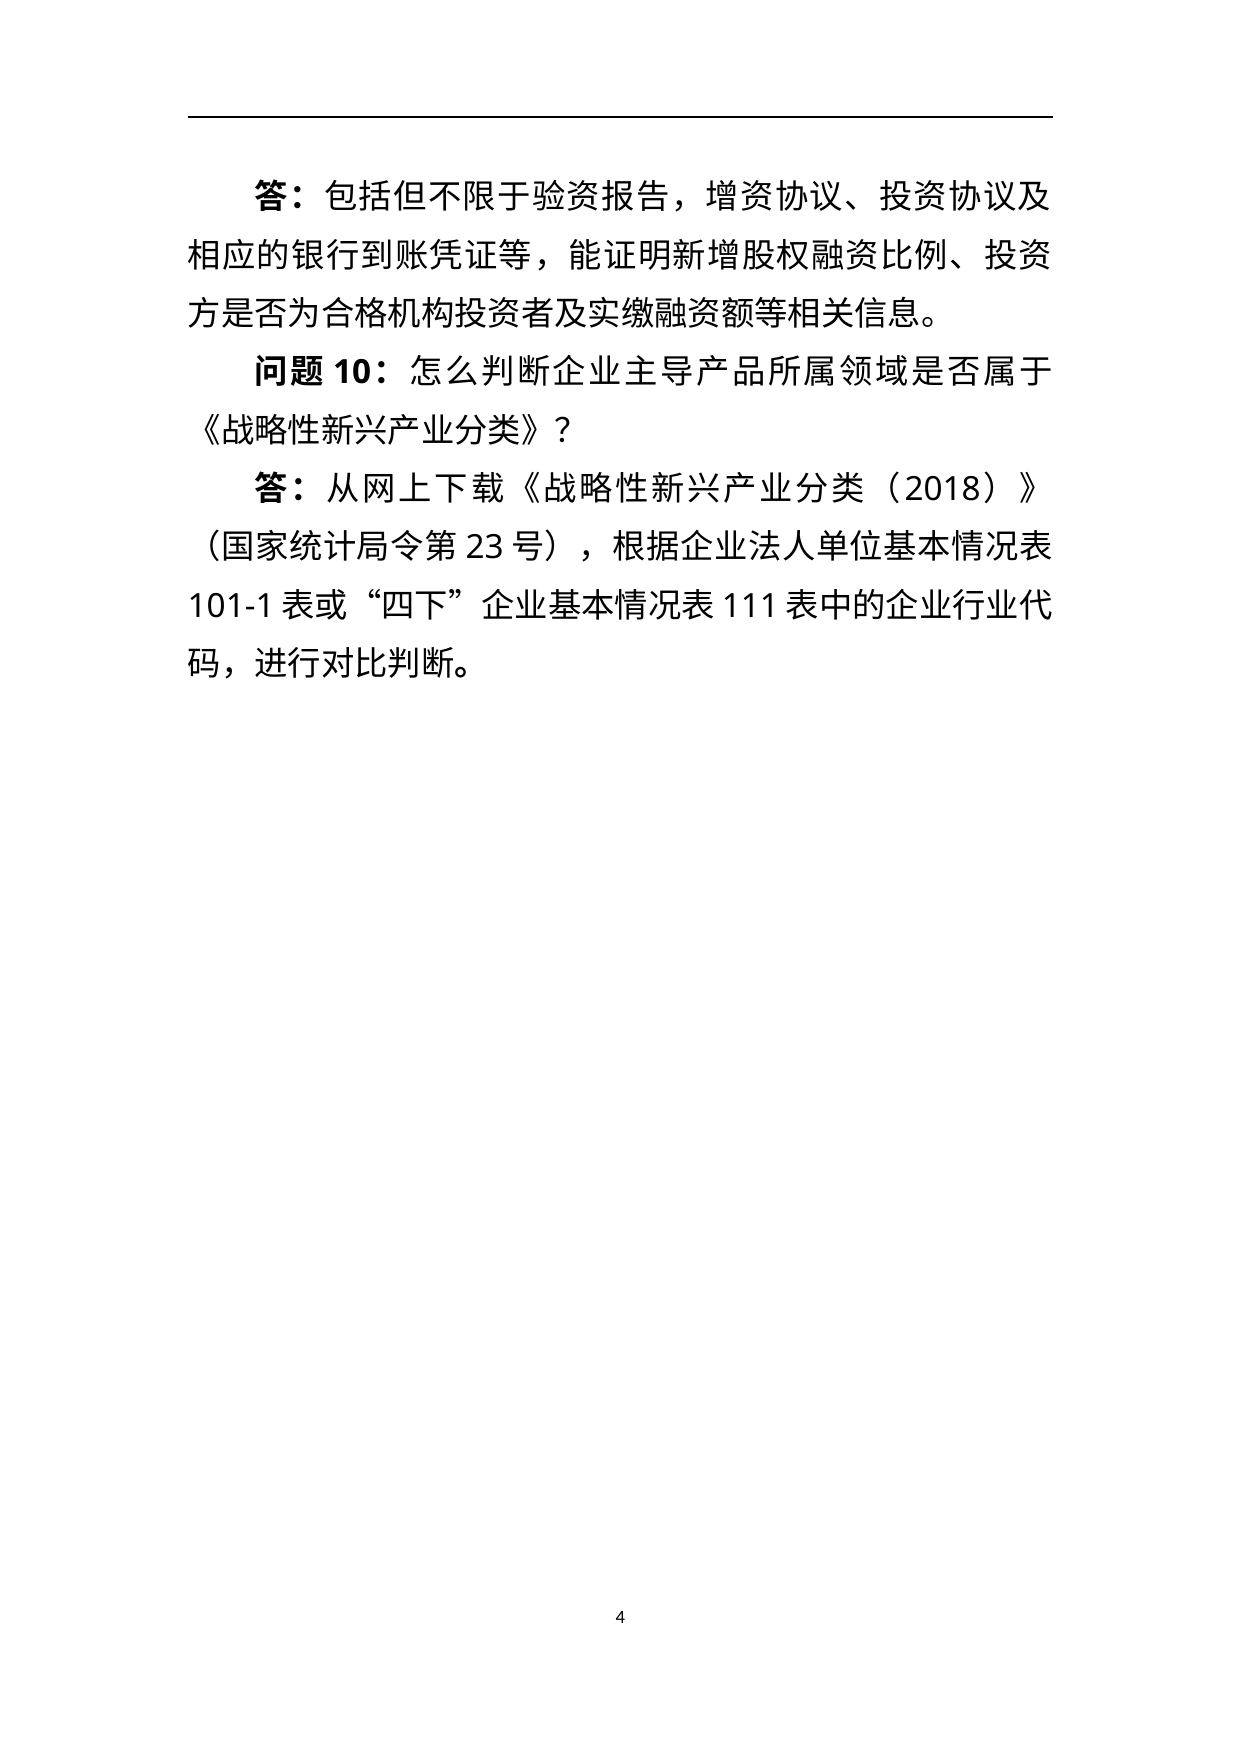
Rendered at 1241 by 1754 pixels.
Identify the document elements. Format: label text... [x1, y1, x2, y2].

text 答：从网上下载《战略性新兴产业分类（2018）》（国家统计局令第23号），根据企业法人单位基本情况表101-1表或“四下”企业基本情况表111表中的企业行业代码，进行对比判断。 [187, 454, 1053, 687]
text 问题10：怎么判断企业主导产品所属领域是否属于《战略性新兴产业分类》？ [187, 337, 1053, 454]
text 答：包括但不限于验资报告，增资协议、投资协议及相应的银行到账凭证等，能证明新增股权融资比例、投资方是否为合格机构投资者及实缴融资额等相关信息。 [187, 162, 1053, 337]
